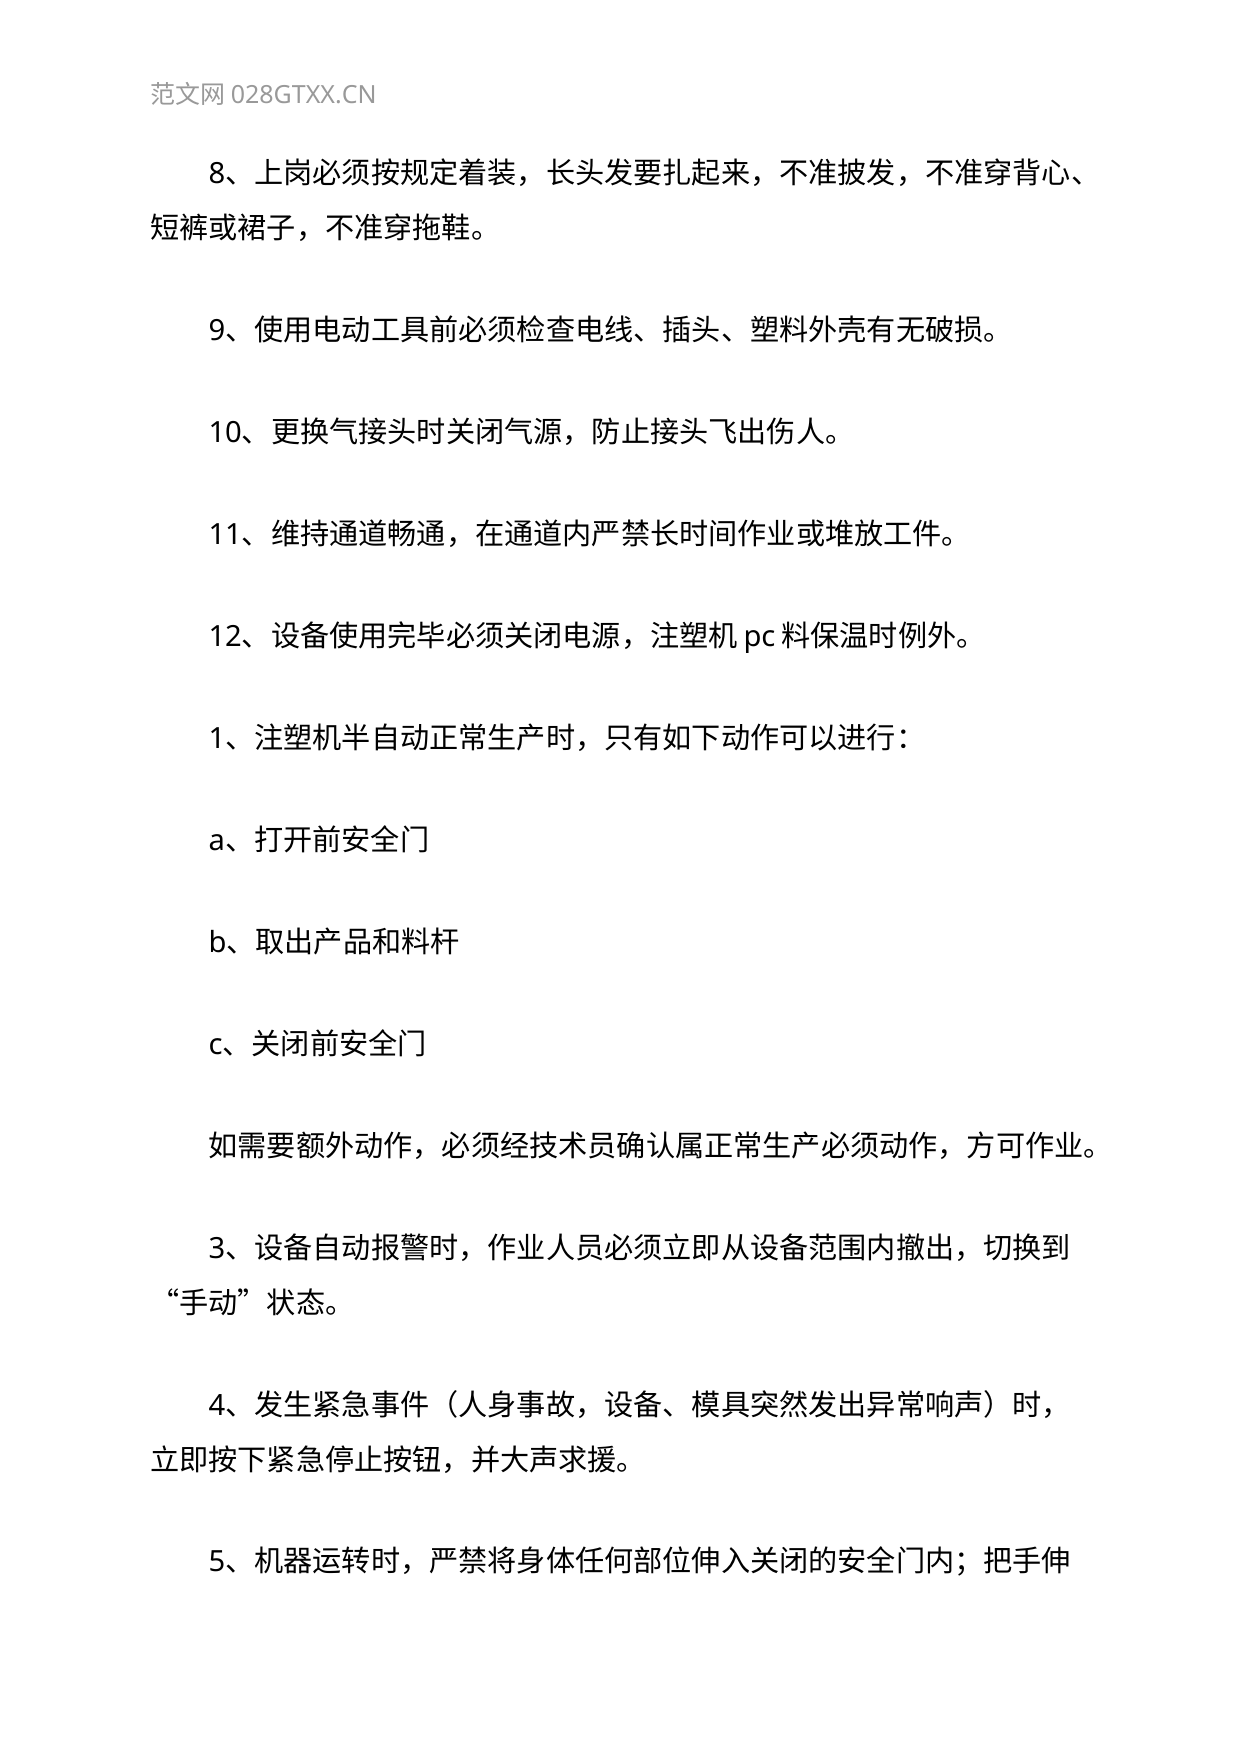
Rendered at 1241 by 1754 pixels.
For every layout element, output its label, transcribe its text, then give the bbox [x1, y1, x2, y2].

text 4、发生紧急事件（人身事故，设备、模具突然发出异常响声）时，立即按下紧急停止按钮，并大声求援。 [150, 1381, 1090, 1478]
text 3、设备自动报警时，作业人员必须立即从设备范围内撤出，切换到“手动”状态。 [150, 1224, 1090, 1322]
text 12、设备使用完毕必须关闭电源，注塑机pc料保温时例外。 [150, 613, 1090, 655]
text 9、使用电动工具前必须检查电线、插头、塑料外壳有无破损。 [150, 307, 1090, 349]
text 10、更换气接头时关闭气源，防止接头飞出伤人。 [150, 409, 1090, 451]
text 如需要额外动作，必须经技术员确认属正常生产必须动作，方可作业。 [150, 1123, 1090, 1165]
text 1、注塑机半自动正常生产时，只有如下动作可以进行： [150, 715, 1090, 757]
text 8、上岗必须按规定着装，长头发要扎起来，不准披发，不准穿背心、短裤或裙子，不准穿拖鞋。 [150, 150, 1090, 247]
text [150, 1538, 1090, 1580]
text c、关闭前安全门 [150, 1021, 1090, 1063]
text 11、维持通道畅通，在通道内严禁长时间作业或堆放工件。 [150, 511, 1090, 553]
text b、取出产品和料杆 [150, 919, 1090, 961]
text a、打开前安全门 [150, 817, 1090, 859]
